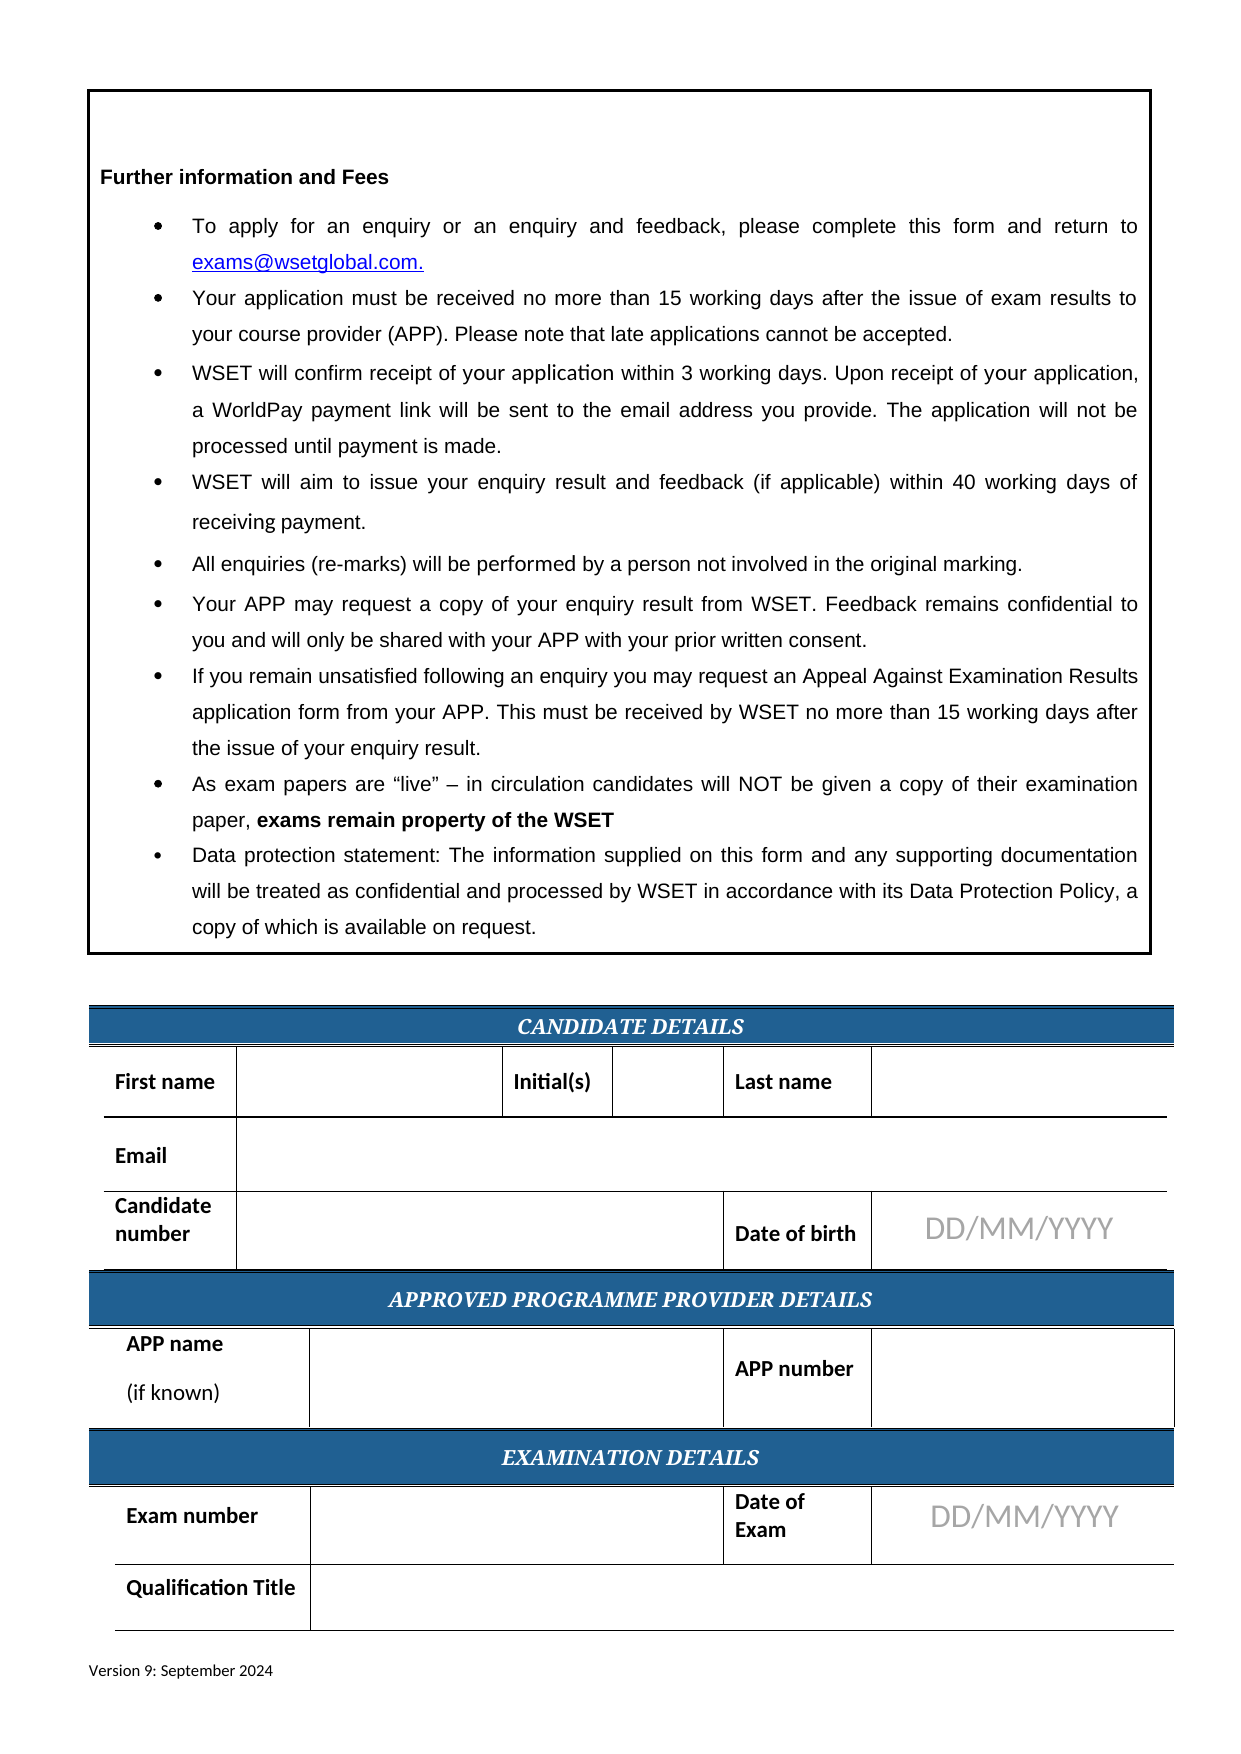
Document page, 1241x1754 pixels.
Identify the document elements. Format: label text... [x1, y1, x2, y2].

table_cell Date of birth [724, 1192, 871, 1268]
table_cell DD/MM/YYYY [872, 1192, 1167, 1268]
table_cell [89, 1329, 1174, 1428]
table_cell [90, 92, 1149, 952]
table_header APProved programme provider Details [89, 1273, 1174, 1325]
table_cell [311, 1565, 1174, 1630]
table_cell Examination Details [89, 1431, 1174, 1484]
table_cell [237, 1192, 723, 1268]
table_header First name [104, 1047, 236, 1116]
table_header [613, 1047, 723, 1116]
table_header Initial(s) [503, 1047, 612, 1116]
table_header [872, 1047, 1167, 1116]
table_header [237, 1047, 502, 1116]
table_cell [724, 1487, 871, 1564]
table_cell Email [104, 1118, 236, 1191]
table_cell [311, 1487, 723, 1564]
table_cell [872, 1487, 1174, 1564]
table_cell [237, 1118, 1167, 1191]
table_cell [1174, 1325, 1240, 1428]
table_header Last name [724, 1047, 871, 1116]
table_cell Candidate number [104, 1192, 236, 1268]
table_cell [89, 1487, 310, 1631]
table_header Candidate Details [89, 1009, 1174, 1043]
